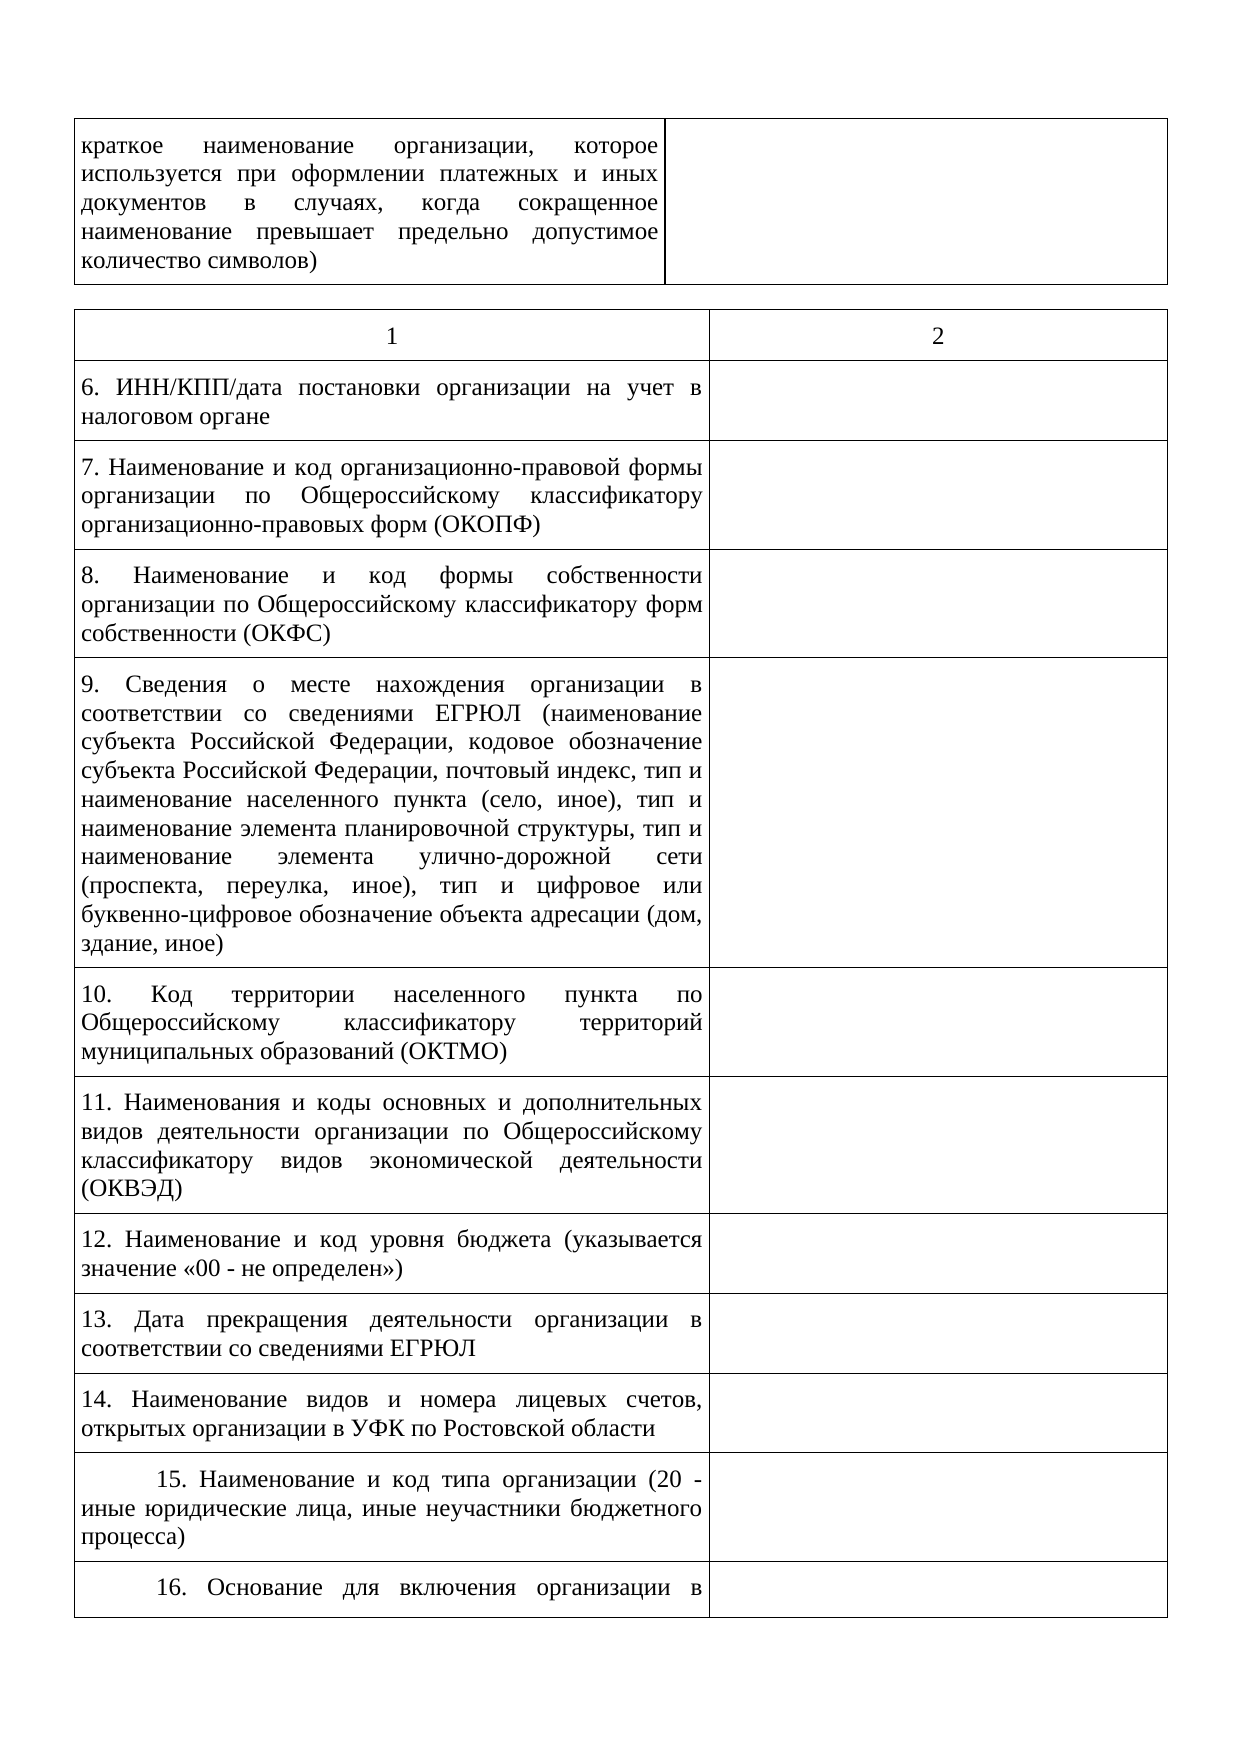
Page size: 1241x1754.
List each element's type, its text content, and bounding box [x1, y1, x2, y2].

table_cell 10. Код территории населенного пункта по Общероссийскому классификатору территорий муниципальных образований (ОКТМО) [75, 968, 709, 1076]
table_cell 8. Наименование и код формы собственности организации по Общероссийскому классификатору форм собственности (ОКФС) [75, 550, 709, 657]
table_cell [710, 1214, 1167, 1293]
table_cell 13. Дата прекращения деятельности организации в соответствии со сведениями ЕГРЮЛ [75, 1294, 709, 1372]
table_cell [710, 1453, 1167, 1561]
table_cell [666, 119, 1167, 284]
table_cell [710, 1562, 1167, 1617]
table_cell [710, 361, 1167, 440]
table_cell 14. Наименование видов и номера лицевых счетов, открытых организации в УФК по Ростовской области [75, 1374, 709, 1452]
table_cell [710, 550, 1167, 657]
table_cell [75, 119, 664, 284]
table_cell 12. Наименование и код уровня бюджета (указывается значение «00 - не определен») [75, 1214, 709, 1293]
table_cell 11. Наименования и коды основных и дополнительных видов деятельности организации по Общероссийскому классификатору видов экономической деятельности (ОКВЭД) [75, 1077, 709, 1213]
table_cell [710, 1374, 1167, 1452]
table_cell [710, 441, 1167, 549]
table_header 2 [710, 310, 1167, 360]
table_cell [710, 658, 1167, 967]
table_cell 15. Наименование и код типа организации (20 - иные юридические лица, иные неучастники бюджетного процесса) [75, 1453, 709, 1561]
table_cell [710, 1077, 1167, 1213]
table_cell 9. Сведения о месте нахождения организации в соответствии со сведениями ЕГРЮЛ (наименование субъекта Российской Федерации, кодовое обозначение субъекта Российской Федерации, почтовый индекс, тип и наименование населенного пункта (село, иное), тип и наименование элемента планировочной структуры, тип и наименование элемента улично-дорожной сети (проспекта, переулка, иное), тип и цифровое или буквенно-цифровое обозначение объекта адресации (дом, здание, иное) [75, 658, 709, 967]
table_cell 7. Наименование и код организационно-правовой формы организации по Общероссийскому классификатору организационно-правовых форм (ОКОПФ) [75, 441, 709, 549]
table_cell [710, 968, 1167, 1076]
table_cell 6. ИНН/КПП/дата постановки организации на учет в налоговом органе [75, 361, 709, 440]
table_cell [75, 1562, 709, 1617]
table_cell [710, 1294, 1167, 1372]
table_header 1 [75, 310, 709, 360]
